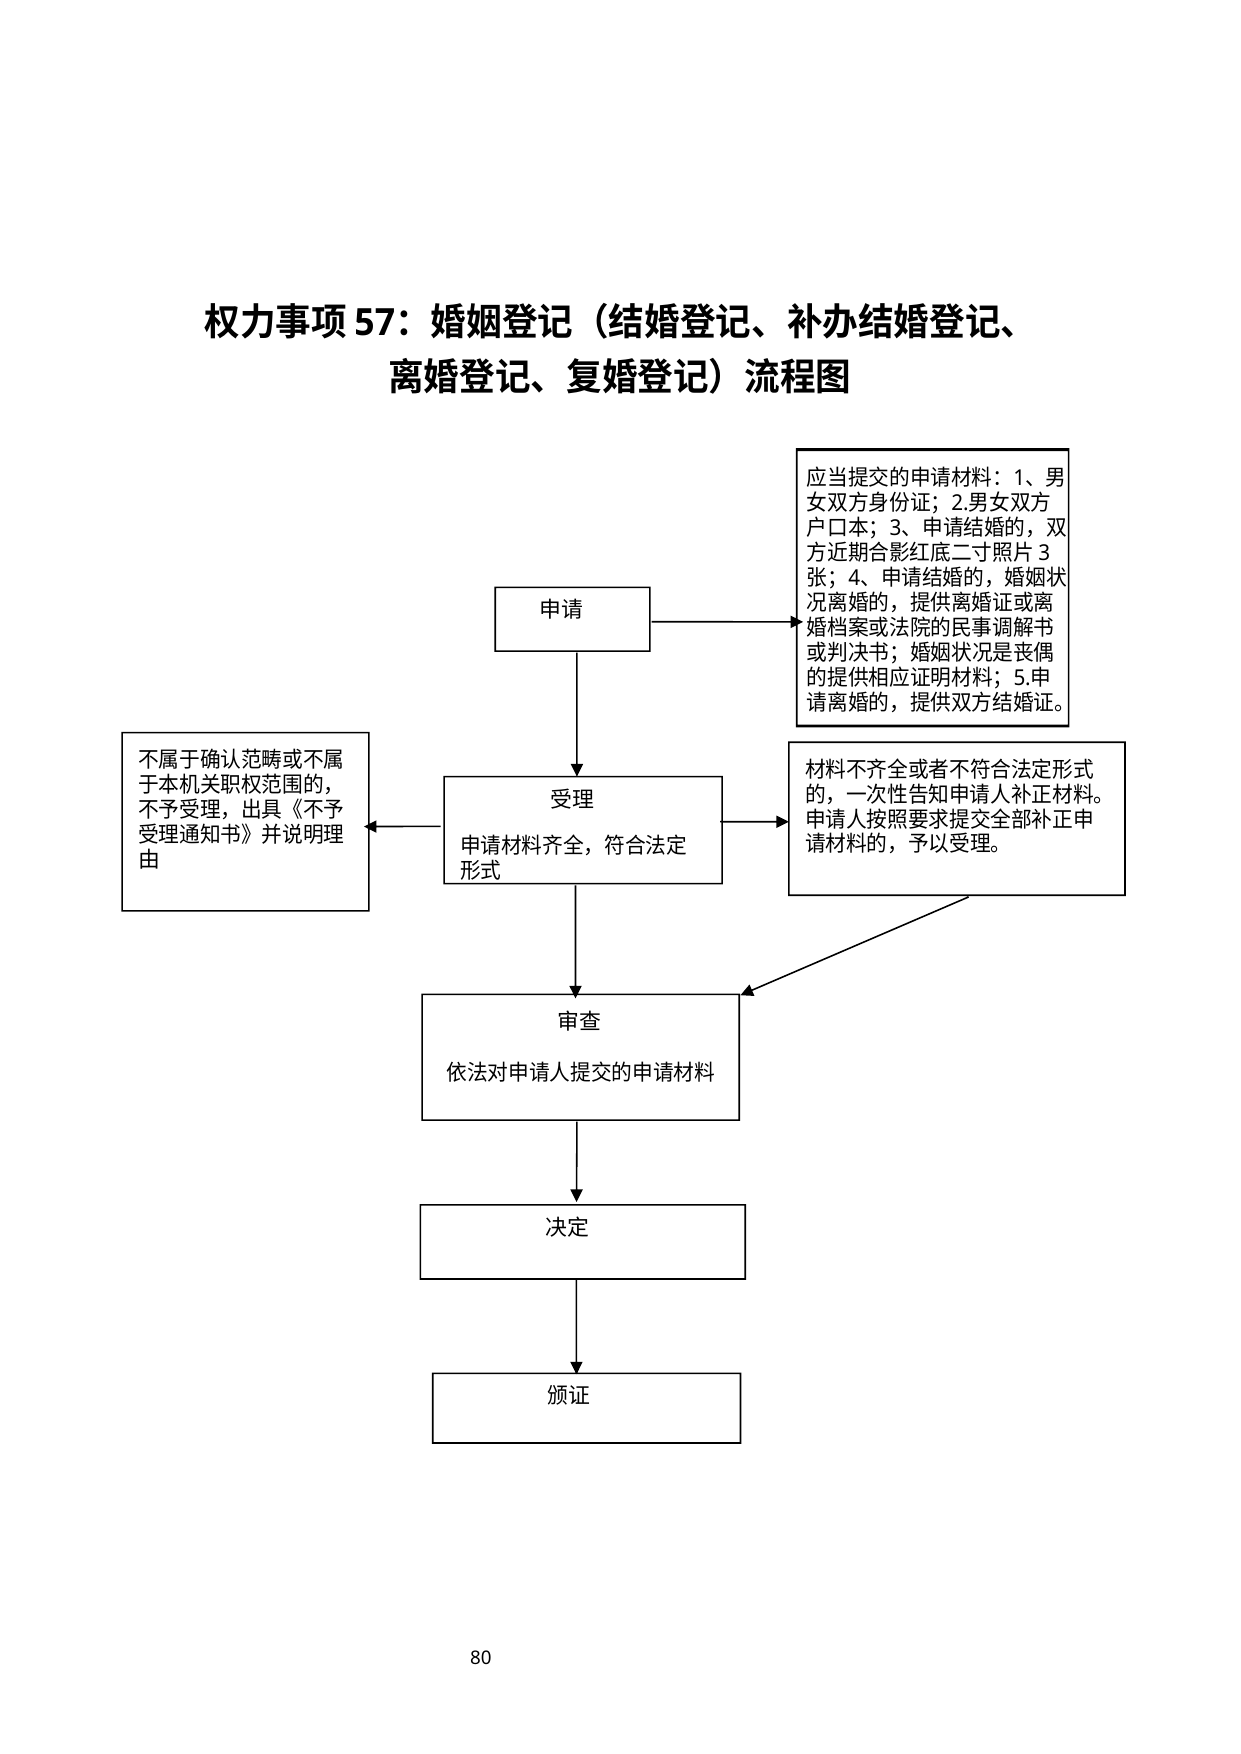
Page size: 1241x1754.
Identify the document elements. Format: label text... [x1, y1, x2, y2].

subtitle 权力事项57：婚姻登记（结婚登记、补办结婚登记、离婚登记、复婚登记）流程图 [187, 292, 1053, 401]
